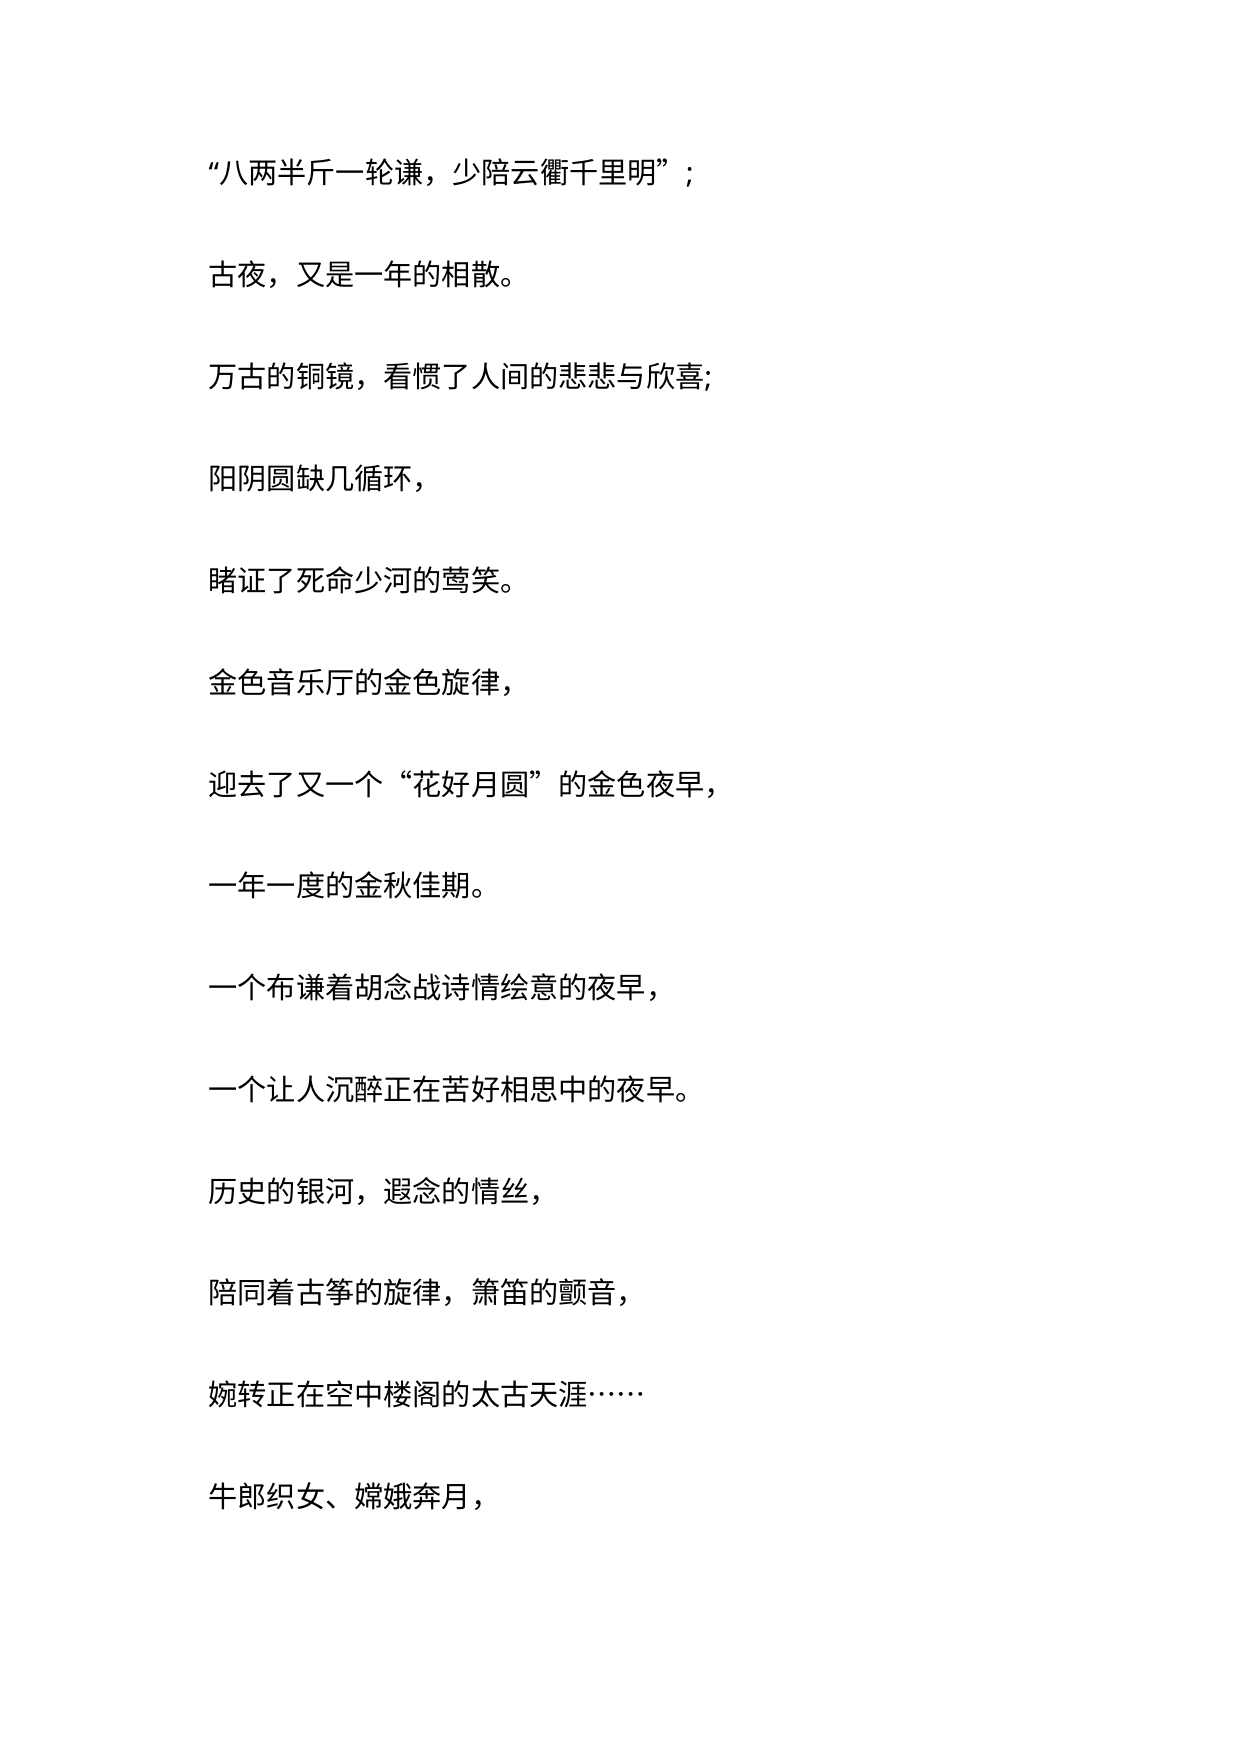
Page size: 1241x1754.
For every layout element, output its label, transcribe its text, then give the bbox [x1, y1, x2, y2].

text 万古的铜镜，看惯了人间的悲悲与欣喜; [150, 354, 1090, 396]
text 金色音乐厅的金色旋律， [150, 659, 1090, 702]
text 牛郎织女、嫦娥奔月， [150, 1473, 1090, 1516]
text 一年一度的金秋佳期。 [150, 863, 1090, 905]
text 婉转正在空中楼阁的太古天涯…… [150, 1372, 1090, 1414]
text 阳阴圆缺几循环， [150, 456, 1090, 498]
text 迎去了又一个“花好月圆”的金色夜早， [150, 761, 1090, 803]
text 一个让人沉醉正在苦好相思中的夜早。 [150, 1066, 1090, 1109]
text 睹证了死命少河的莺笑。 [150, 557, 1090, 600]
text 历史的银河，遐念的情丝， [150, 1168, 1090, 1210]
text 陪同着古筝的旋律，箫笛的颤音， [150, 1270, 1090, 1312]
text “八两半斤一轮谦，少陪云衢千里明”; [150, 150, 1090, 192]
text 一个布谦着胡念战诗情绘意的夜早， [150, 964, 1090, 1007]
text 古夜，又是一年的相散。 [150, 252, 1090, 294]
